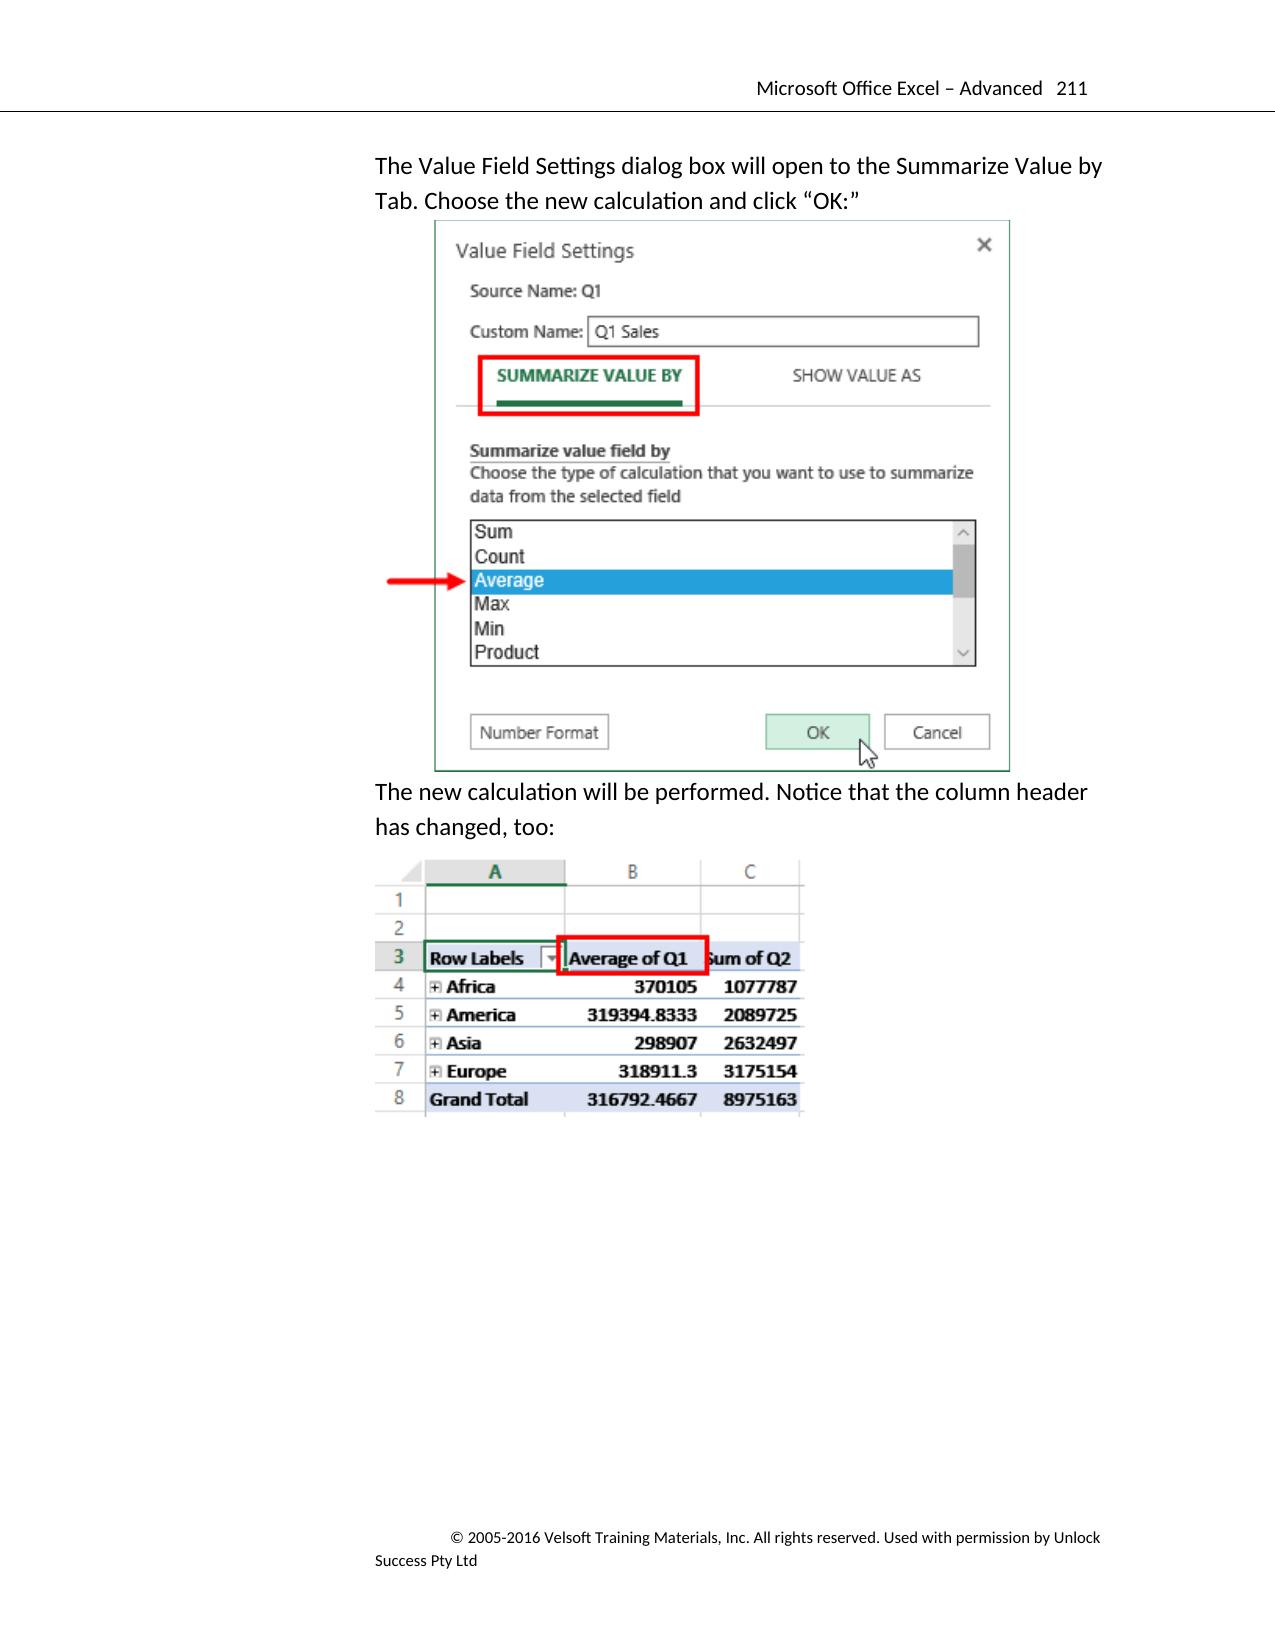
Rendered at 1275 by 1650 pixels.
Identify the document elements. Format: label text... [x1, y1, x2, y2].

text The new calculation will be performed. Notice that the column header has changed, too: [375, 776, 1125, 842]
picture [375, 846, 805, 1117]
text The Value Field Settings dialog box will open to the Summarize Value by Tab. Choose the new calculation and click “OK:” [375, 150, 1125, 216]
picture [375, 220, 1011, 772]
